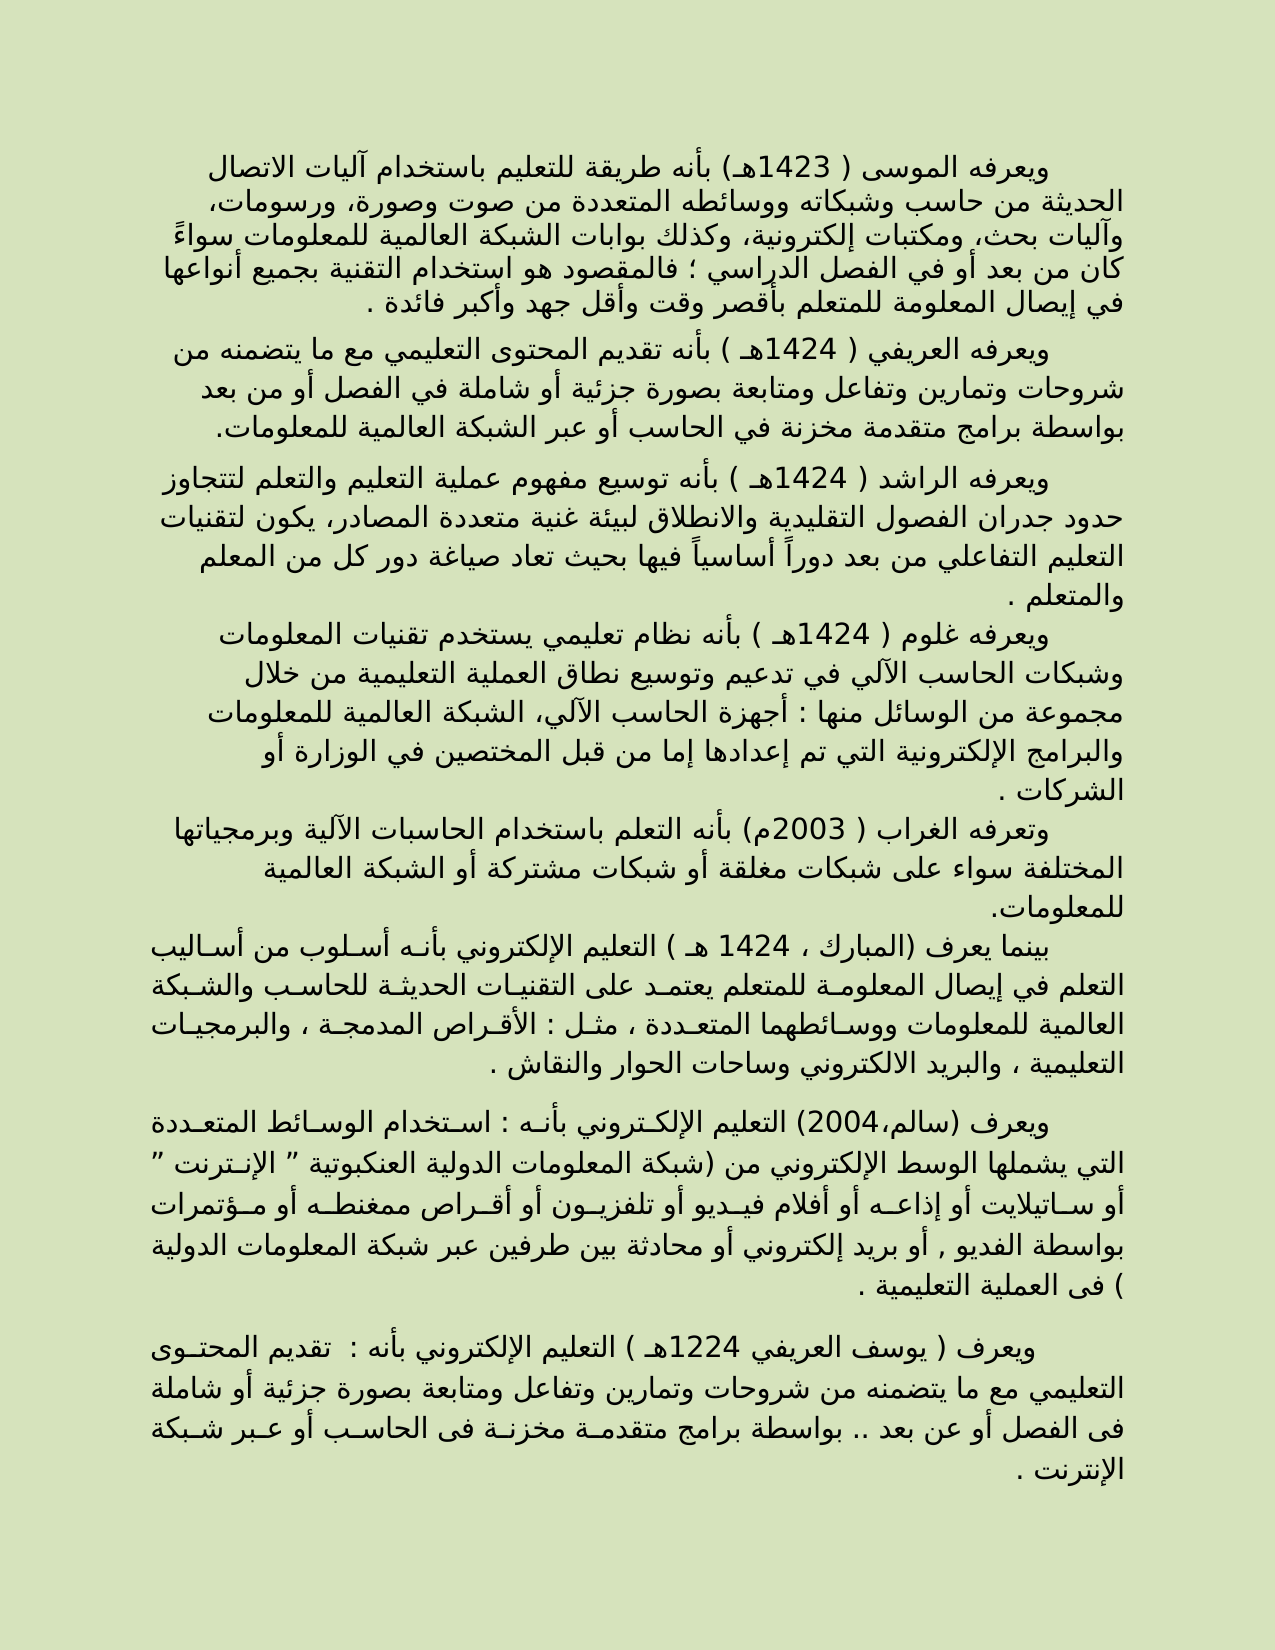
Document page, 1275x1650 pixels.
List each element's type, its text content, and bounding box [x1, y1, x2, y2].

text ويعرف ( يوسف العريفي 1224هـ ) التعليم الإلكتروني بأنه : تقديم المحتوى التعليمي مع ما يتضمنه من شروحات وتمارين وتفاعل ومتابعة بصورة جزئية أو شاملة فى الفصل أو عن بعد .. بواسطة برامج متقدمة مخزنة فى الحاسب أو عبر شبكة الإنترنت . [150, 1330, 1125, 1486]
text ويعرفه العريفي ( 1424هـ ) بأنه تقديم المحتوى التعليمي مع ما يتضمنه من شروحات وتمارين وتفاعل ومتابعة بصورة جزئية أو شاملة في الفصل أو من بعد بواسطة برامج متقدمة مخزنة في الحاسب أو عبر الشبكة العالمية للمعلومات. [150, 332, 1125, 444]
text ويعرفه الموسى ( 1423هـ) بأنه طريقة للتعليم باستخدام آليات الاتصال الحديثة من حاسب وشبكاته ووسائطه المتعددة من صوت وصورة، ورسومات، وآليات بحث، ومكتبات إلكترونية، وكذلك بوابات الشبكة العالمية للمعلومات سواءً كان من بعد أو في الفصل الدراسي ؛ فالمقصود هو استخدام التقنية بجميع أنواعها في إيصال المعلومة للمتعلم بأقصر وقت وأقل جهد وأكبر فائدة . [150, 150, 1125, 320]
text ويعرفه الراشد ( 1424هـ ) بأنه توسيع مفهوم عملية التعليم والتعلم لتتجاوز حدود جدران الفصول التقليدية والانطلاق لبيئة غنية متعددة المصادر، يكون لتقنيات التعليم التفاعلي من بعد دوراً أساسياً فيها بحيث تعاد صياغة دور كل من المعلم والمتعلم . [150, 462, 1125, 612]
text ويعرفه غلوم ( 1424هـ ) بأنه نظام تعليمي يستخدم تقنيات المعلومات وشبكات الحاسب الآلي في تدعيم وتوسيع نطاق العملية التعليمية من خلال مجموعة من الوسائل منها : أجهزة الحاسب الآلي، الشبكة العالمية للمعلومات والبرامج الإلكترونية التي تم إعدادها إما من قبل المختصين في الوزارة أو الشركات . [150, 617, 1125, 807]
text وتعرفه الغراب ( 2003م) بأنه التعلم باستخدام الحاسبات الآلية وبرمجياتها المختلفة سواء على شبكات مغلقة أو شبكات مشتركة أو الشبكة العالمية للمعلومات. [150, 812, 1125, 924]
text ويعرف (سالم،2004) التعليم الإلكتروني بأنه : استخدام الوسائط المتعددة التي يشملها الوسط الإلكتروني من (شبكة المعلومات الدولية العنكبوتية ” الإنترنت ” أو ساتيلايت أو إذاعه أو أفلام فيديو أو تلفزيون أو أقراص ممغنطه أو مؤتمرات بواسطة الفديو , أو بريد إلكتروني أو محادثة بين طرفين عبر شبكة المعلومات الدولية ) فى العملية التعليمية . [150, 1106, 1125, 1303]
text بينما يعرف (المبارك ، 1424 هـ ) التعليم الإلكتروني بأنه أسلوب من أساليب التعلم في إيصال المعلومة للمتعلم يعتمد على التقنيات الحديثة للحاسب والشبكة العالمية للمعلومات ووسائطهما المتعددة ، مثل : الأقراص المدمجة ، والبرمجيات التعليمية ، والبريد الالكتروني وساحات الحوار والنقاش . [150, 929, 1125, 1080]
